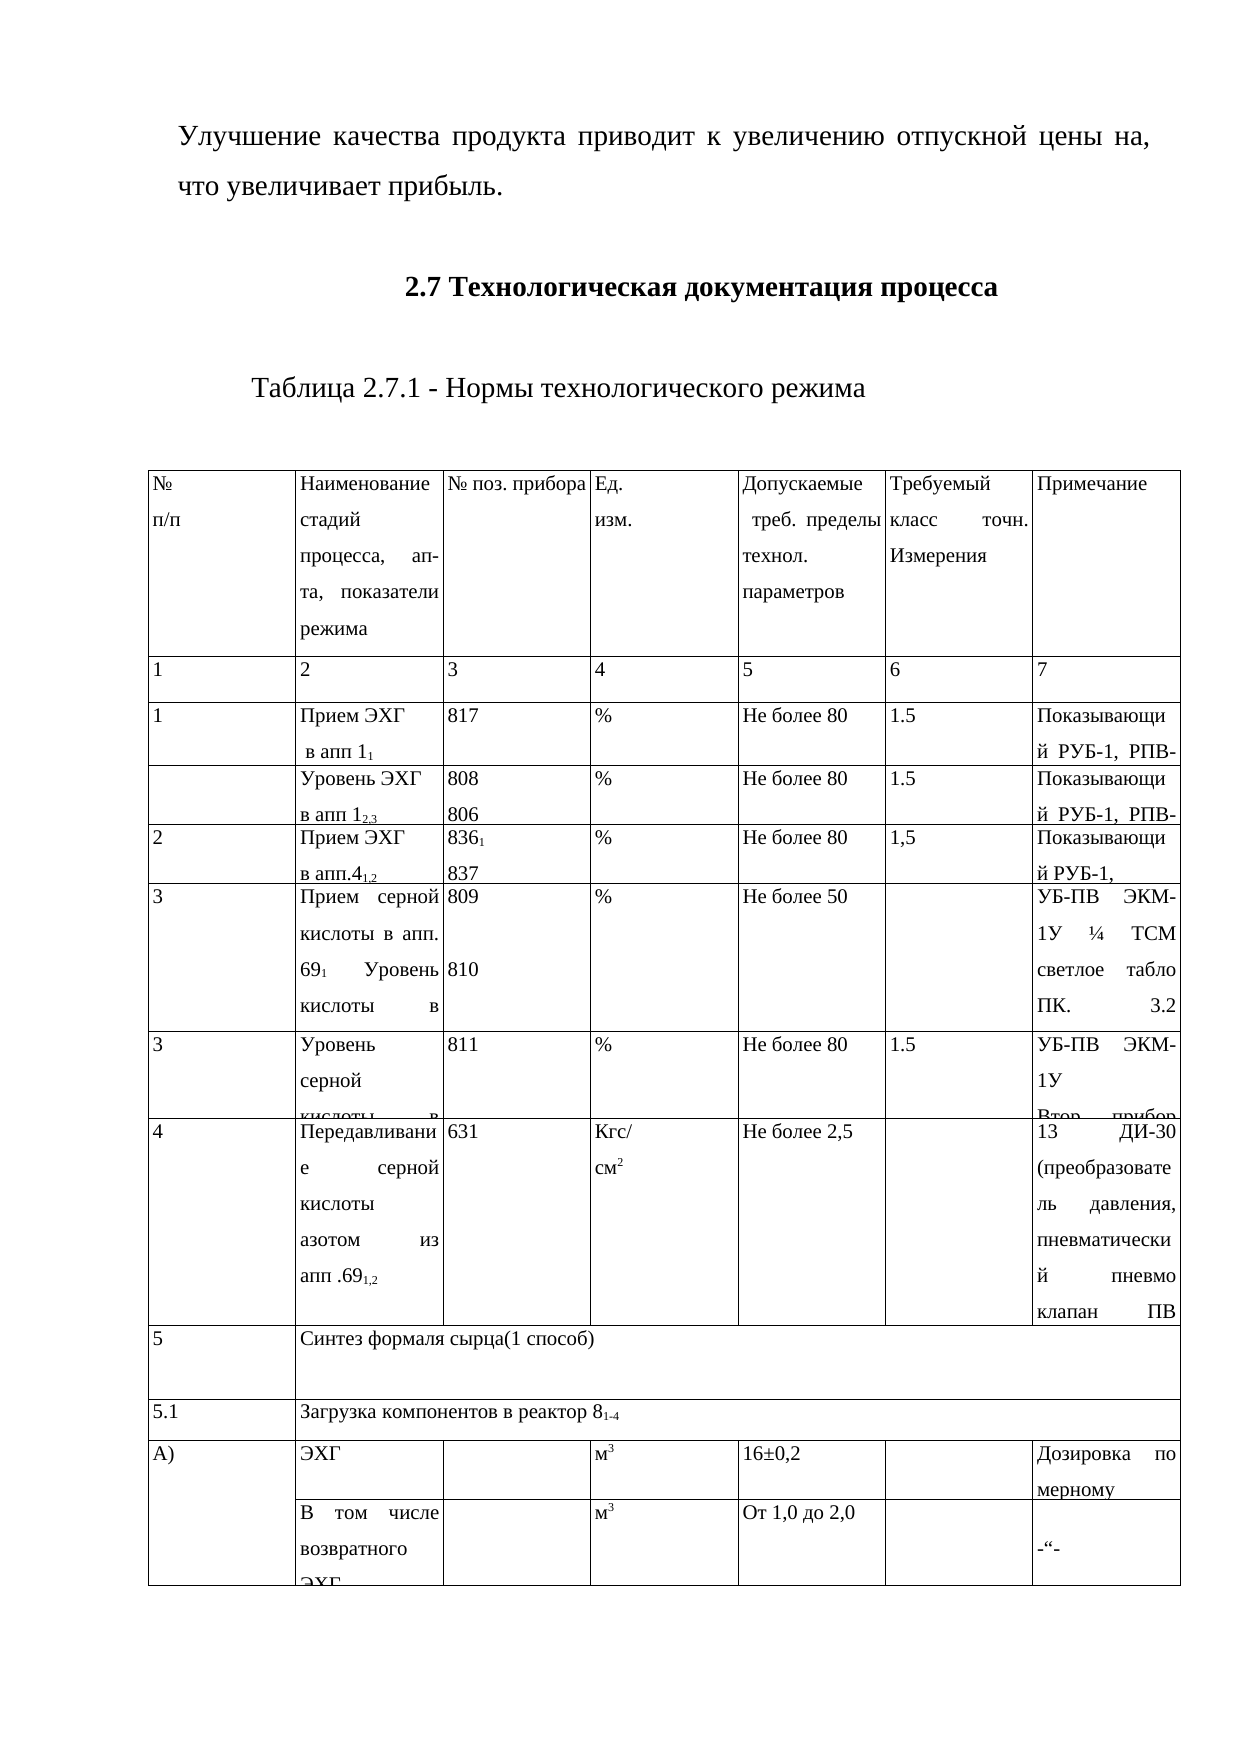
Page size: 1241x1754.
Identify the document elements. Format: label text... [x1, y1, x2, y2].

table_cell 808 806 [444, 766, 590, 824]
table_cell Передавливание серной кислоты азотом из апп .691,2 [296, 1119, 443, 1325]
table_cell Синтез формаля сырца(1 способ) [296, 1326, 1180, 1398]
table_cell [886, 1441, 1032, 1499]
table_cell 2 [296, 657, 443, 702]
table_cell Показывающий РУБ-1, РПВ-42Эшк. От 0до 100 [1033, 825, 1180, 883]
table_cell 811 [444, 1032, 590, 1118]
table_cell Уровень ЭХГ в апп 12,3 [296, 766, 443, 824]
table_cell 8361 837 [444, 825, 590, 883]
table_cell 4 [149, 1119, 295, 1325]
table_cell Показывающий РУБ-1, РПВ-42Э шк. От 0 до 100 [1033, 703, 1180, 765]
table_cell 809 810 [444, 884, 590, 1031]
table_cell [444, 1441, 590, 1499]
table_cell УБ-ПВ ЭКМ-1У Втор. прибор РПВ-4-2Э Шкала от 0 до 100. [1033, 1032, 1180, 1118]
table_header № п/п [149, 471, 295, 656]
table_cell м3 [591, 1441, 738, 1499]
table_header Требуемый класс точн. Измерения [886, 471, 1032, 656]
table_cell % [591, 825, 738, 883]
table_cell Не более 80 [739, 825, 885, 883]
table_cell 4 [591, 657, 738, 702]
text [177, 118, 1152, 202]
table_cell 13 ДИ-30 (преобразователь давления, пневматический пневмо клапан ПВ 101П _ вторичный прибор регулирующий самопишущий [1033, 1119, 1180, 1325]
table_cell В том числе возвратного ЭХГ [296, 1500, 443, 1585]
table_cell УБ-ПВ ЭКМ-1У ¼ ТСМ светлое табло ПК. 3.2 вторичный прибор контроля, показывающий шкала 100% РПВ-4-2Э. [1033, 884, 1180, 1031]
table_cell 1.5 [886, 1032, 1032, 1118]
table_cell [886, 1500, 1032, 1585]
table_cell 7 [1033, 657, 1180, 702]
table_cell А) [149, 1441, 295, 1585]
table_header Ед. изм. [591, 471, 738, 656]
text 2.7 Технологическая документация процесса [177, 269, 1152, 303]
table_cell 1 [149, 703, 295, 765]
table_header Допускаемые треб. пределы технол. параметров [739, 471, 885, 656]
table_cell 3 [149, 884, 295, 1031]
table_cell ЭХГ [296, 1441, 443, 1499]
table_cell 5.1 [149, 1400, 295, 1440]
table_cell % [591, 703, 738, 765]
table_cell Не более 2,5 [739, 1119, 885, 1325]
table_cell Кгс/ см2 [591, 1119, 738, 1325]
table_cell 1,5 [886, 825, 1032, 883]
table_cell 2 [149, 825, 295, 883]
table_cell % [591, 766, 738, 824]
table_cell [886, 1119, 1032, 1325]
table_cell Прием ЭХГ в апп.41,2 В апп. 41,2 [296, 825, 443, 883]
table_cell 16±0,2 [739, 1441, 885, 1499]
table_cell % [591, 884, 738, 1031]
table_cell Не более 80 [739, 766, 885, 824]
table_cell % [591, 1032, 738, 1118]
table_cell 6 [886, 657, 1032, 702]
table_cell Не более 80 [739, 703, 885, 765]
table_cell Не более 80 [739, 1032, 885, 1118]
table_cell 3 [444, 657, 590, 702]
table_cell Показывающий РУБ-1, РПВ-42Э шк. От 0 до 100 [1033, 766, 1180, 824]
table_cell Прием серной кислоты в апп. 691 Уровень кислоты в апп.691 [296, 884, 443, 1031]
table_cell -“- [1033, 1500, 1180, 1585]
table_cell Дозировка по мерному стеклу реактора 81-4 [1033, 1441, 1180, 1499]
table_cell Прием ЭХГ в апп 11 Уровень ЭХГ в апп.1 [296, 703, 443, 765]
table_cell 1 [149, 657, 295, 702]
table_cell [886, 884, 1032, 1031]
table_header № поз. прибора [444, 471, 590, 656]
text Таблица 2.7.1 - Нормы технологического режима [177, 370, 1152, 403]
table_cell [444, 1500, 590, 1585]
table_cell [149, 766, 295, 824]
table_cell 5 [739, 657, 885, 702]
table_cell 631 [444, 1119, 590, 1325]
table_header Наименование стадий процесса, ап-та, показатели режима [296, 471, 443, 656]
table_cell 1.5 [886, 703, 1032, 765]
table_cell Уровень серной кислоты в апп.692 [296, 1032, 443, 1118]
table_cell м3 [591, 1500, 738, 1585]
table_cell Загрузка компонентов в реактор 81-4 [296, 1400, 1180, 1440]
table_cell 817 [444, 703, 590, 765]
table_cell 5 [149, 1326, 295, 1398]
table_cell 1.5 [886, 766, 1032, 824]
table_cell Не более 50 [739, 884, 885, 1031]
table_cell 3 [149, 1032, 295, 1118]
table_cell От 1,0 до 2,0 [739, 1500, 885, 1585]
table_header Примечание [1033, 471, 1180, 656]
